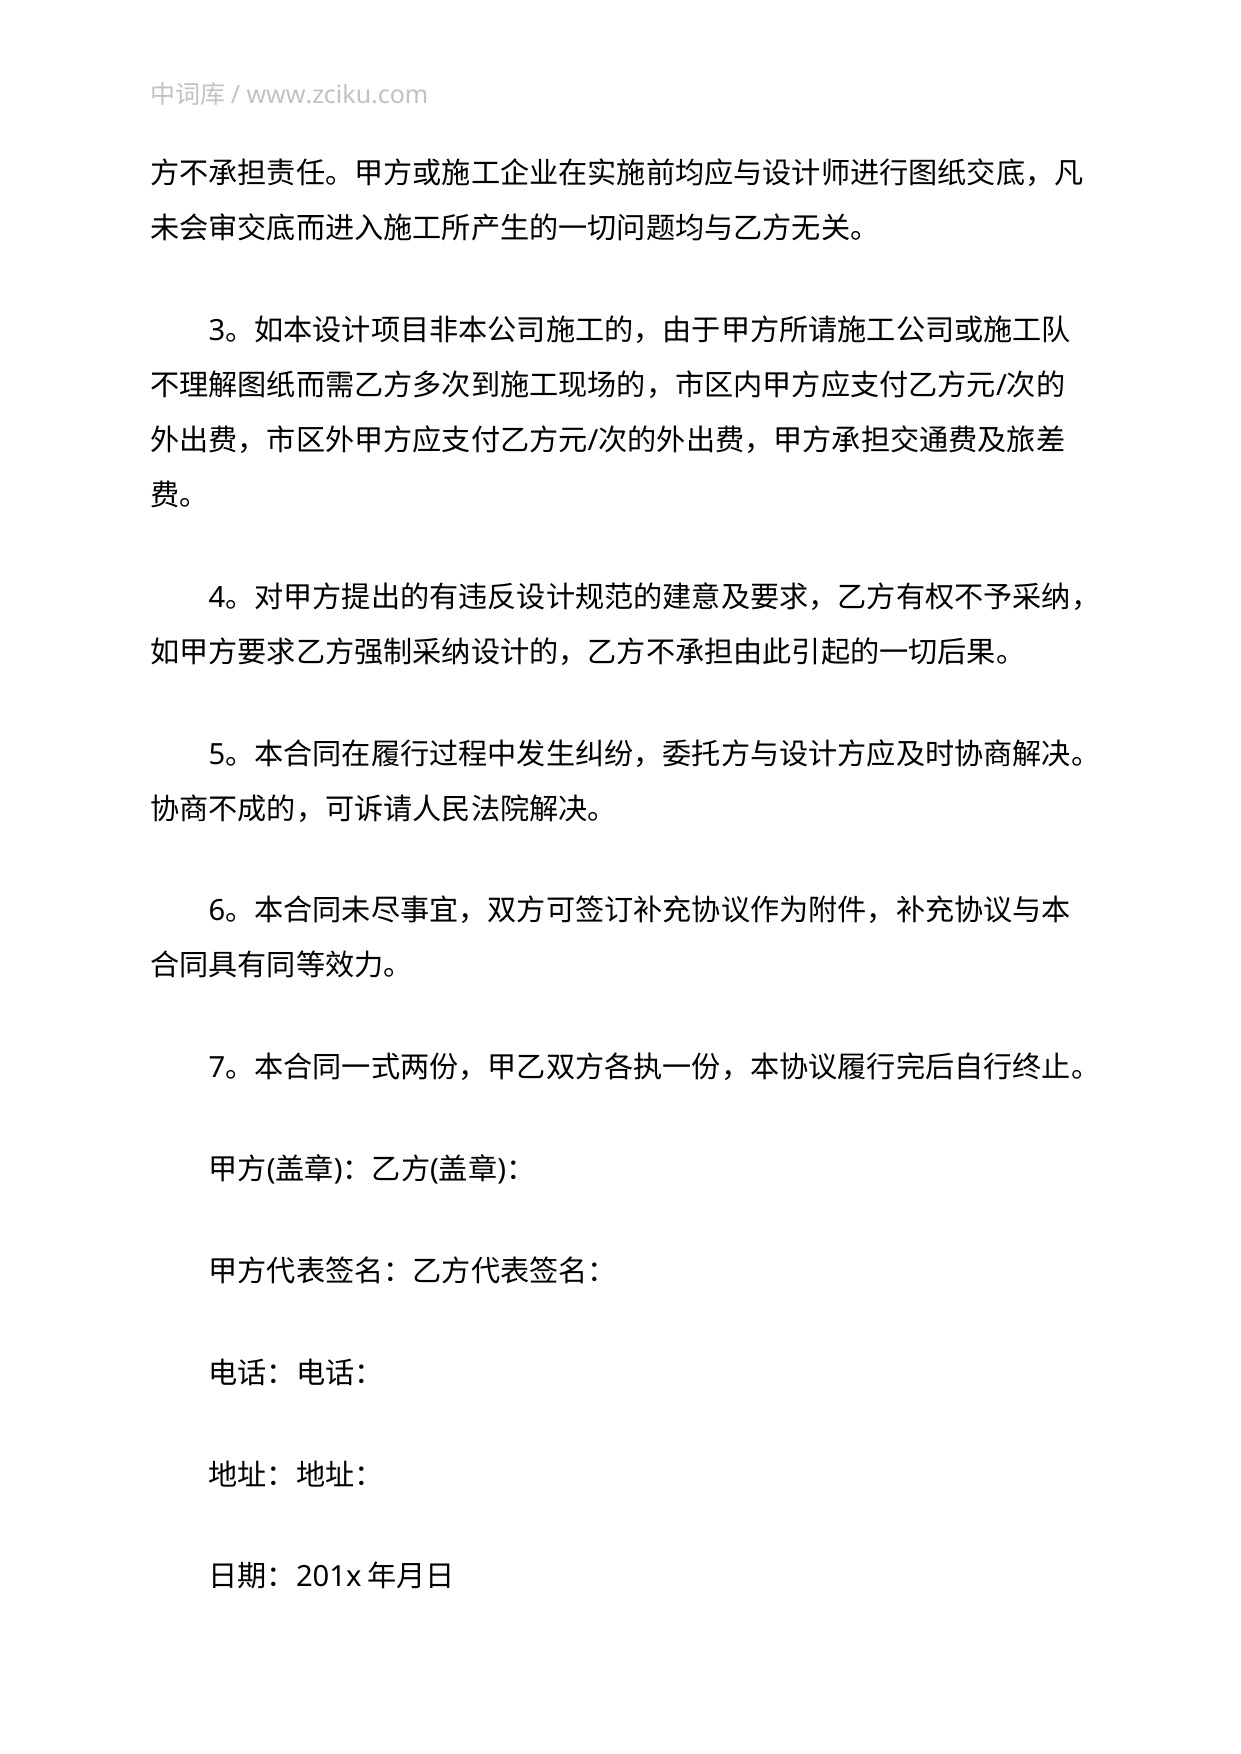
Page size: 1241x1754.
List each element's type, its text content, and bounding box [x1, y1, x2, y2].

text 7。本合同一式两份，甲乙双方各执一份，本协议履行完后自行终止。 [150, 1044, 1090, 1086]
text 5。本合同在履行过程中发生纠纷，委托方与设计方应及时协商解决。协商不成的，可诉请人民法院解决。 [150, 730, 1090, 827]
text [150, 150, 1090, 247]
text 电话：电话： [150, 1349, 1090, 1392]
text 地址：地址： [150, 1451, 1090, 1493]
text 6。本合同未尽事宜，双方可签订补充协议作为附件，补充协议与本合同具有同等效力。 [150, 887, 1090, 984]
text 日期：201x年月日 [150, 1553, 1090, 1595]
text 甲方代表签名：乙方代表签名： [150, 1248, 1090, 1290]
text 4。对甲方提出的有违反设计规范的建意及要求，乙方有权不予采纳，如甲方要求乙方强制采纳设计的，乙方不承担由此引起的一切后果。 [150, 573, 1090, 671]
text 甲方(盖章)：乙方(盖章)： [150, 1146, 1090, 1188]
text 3。如本设计项目非本公司施工的，由于甲方所请施工公司或施工队不理解图纸而需乙方多次到施工现场的，市区内甲方应支付乙方元/次的外出费，市区外甲方应支付乙方元/次的外出费，甲方承担交通费及旅差费。 [150, 307, 1090, 514]
